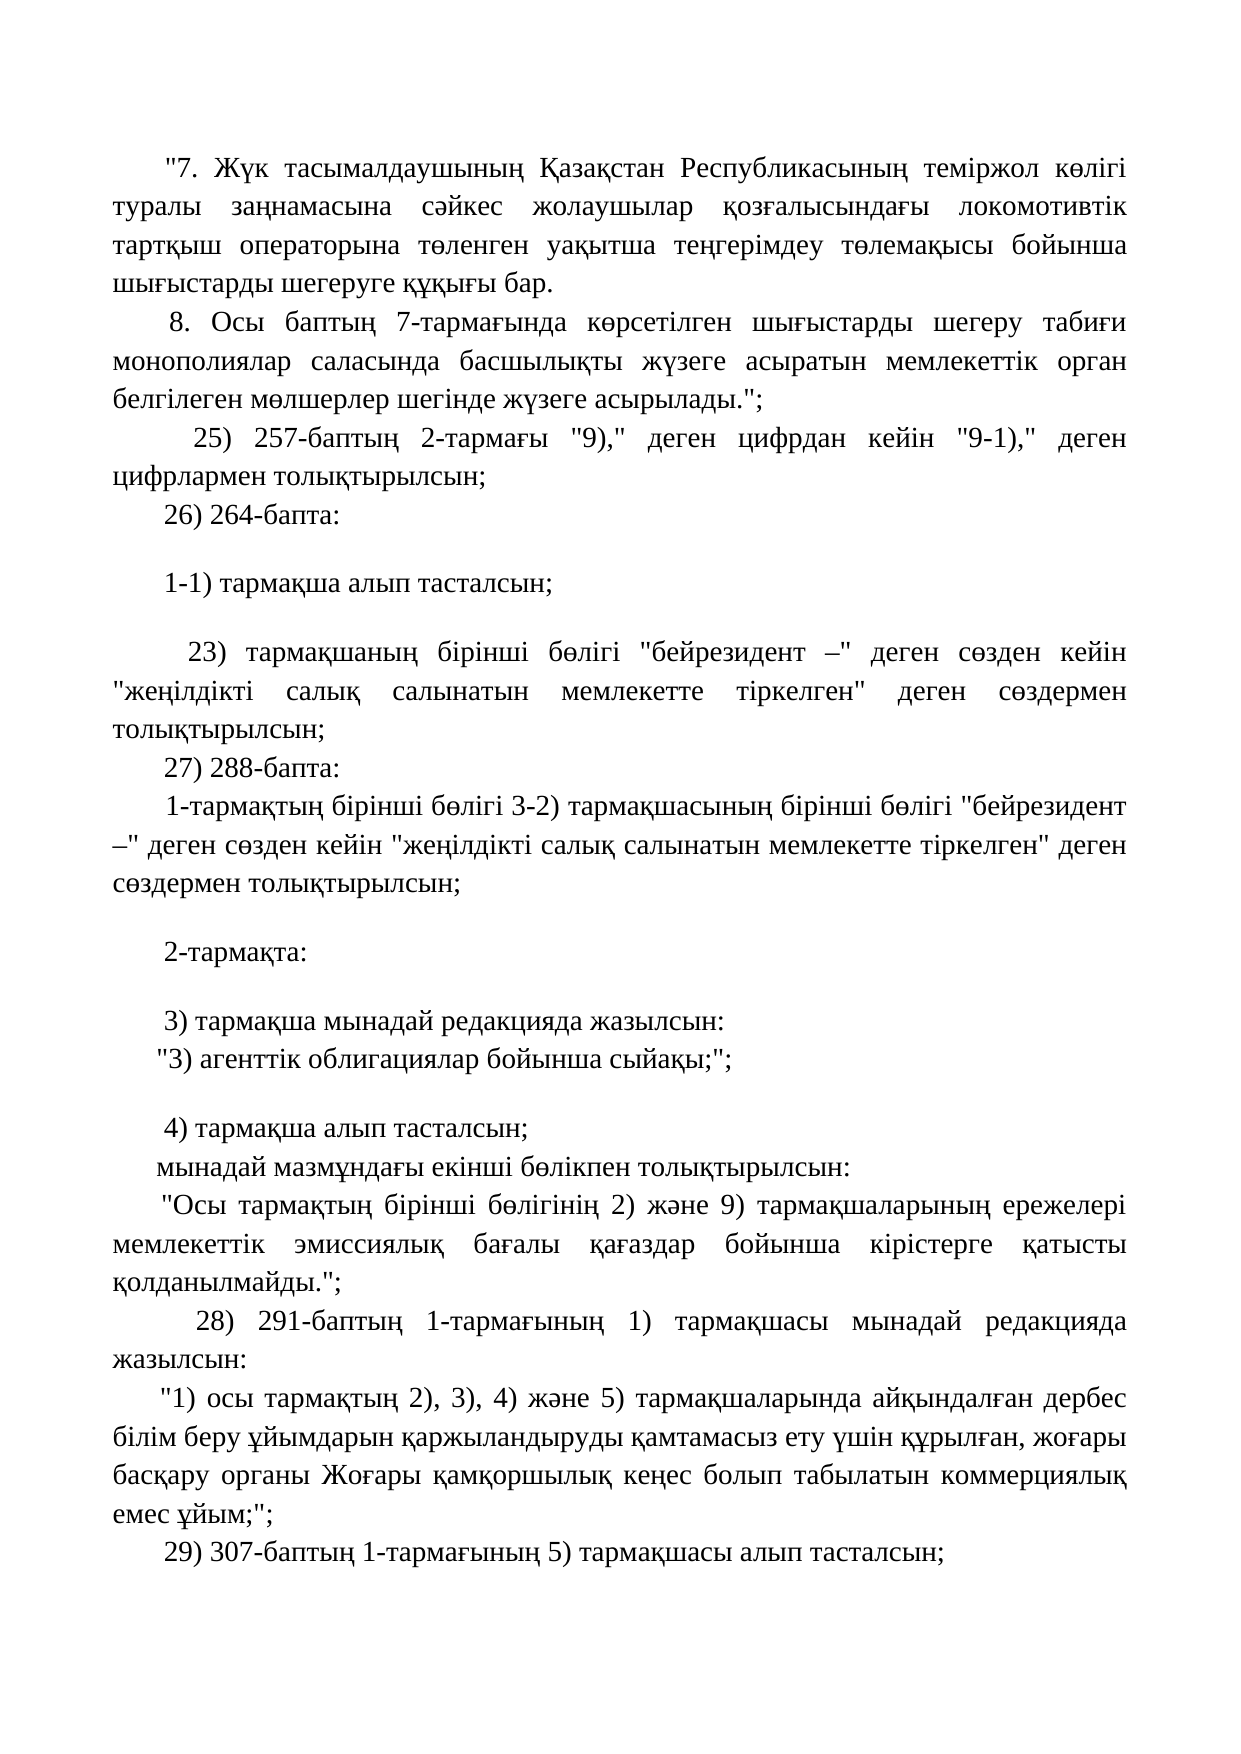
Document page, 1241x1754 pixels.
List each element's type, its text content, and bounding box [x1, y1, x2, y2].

text 27) 288-бапта: [112, 750, 1128, 783]
text 26) 264-бапта: [112, 497, 1128, 530]
text 28) 291-баптың 1-тармағының 1) тармақшасы мынадай редакцияда жазылсын: [112, 1303, 1128, 1375]
text 3) тармақша мынадай редакцияда жазылсын: [112, 1003, 1128, 1037]
text "Осы тармақтың бірінші бөлігінің 2) және 9) тармақшаларының ережелері мемлекеттік эмиссиялық бағалы қағаздар бойынша кірістерге қатысты қолданылмайды."; [112, 1187, 1128, 1298]
text "1) осы тармақтың 2), 3), 4) және 5) тармақшаларында айқындалған дербес білім беру ұйымдарын қаржыландыруды қамтамасыз ету үшін құрылған, жоғары басқару органы Жоғары қамқоршылық кеңес болып табылатын коммерциялық емес ұйым;"; [112, 1380, 1128, 1529]
text 1-1) тармақша алып тасталсын; [112, 566, 1128, 599]
text 29) 307-баптың 1-тармағының 5) тармақшасы алып тасталсын; [112, 1534, 1128, 1568]
text 4) тармақша алып тасталсын; [112, 1110, 1128, 1144]
text "7. Жүк тасымалдаушының Қазақстан Республикасының теміржол көлігі туралы заңнамасына сәйкес жолаушылар қозғалысындағы локомотивтік тартқыш операторына төленген уақытша теңгерімдеу төлемақысы бойынша шығыстарды шегеруге құқығы бар. [112, 150, 1128, 299]
text 23) тармақшаның бірінші бөлігі "бейрезидент –" деген сөзден кейін "жеңілдікті салық салынатын мемлекетте тіркелген" деген сөздермен толықтырылсын; [112, 634, 1128, 745]
text 1-тармақтың бірінші бөлігі 3-2) тармақшасының бірінші бөлігі "бейрезидент –" деген сөзден кейін "жеңілдікті салық салынатын мемлекетте тіркелген" деген сөздермен толықтырылсын; [112, 788, 1128, 899]
text "3) агенттік облигациялар бойынша сыйақы;"; [112, 1042, 1128, 1075]
text 2-тармақта: [112, 934, 1128, 968]
text 25) 257-баптың 2-тармағы "9)," деген цифрдан кейін "9-1)," деген цифрлармен толықтырылсын; [112, 420, 1128, 492]
text 8. Осы баптың 7-тармағында көрсетілген шығыстарды шегеру табиғи монополиялар саласында басшылықты жүзеге асыратын мемлекеттік орган белгілеген мөлшерлер шегінде жүзеге асырылады."; [112, 304, 1128, 415]
text мынадай мазмұндағы екінші бөлікпен толықтырылсын: [112, 1149, 1128, 1182]
